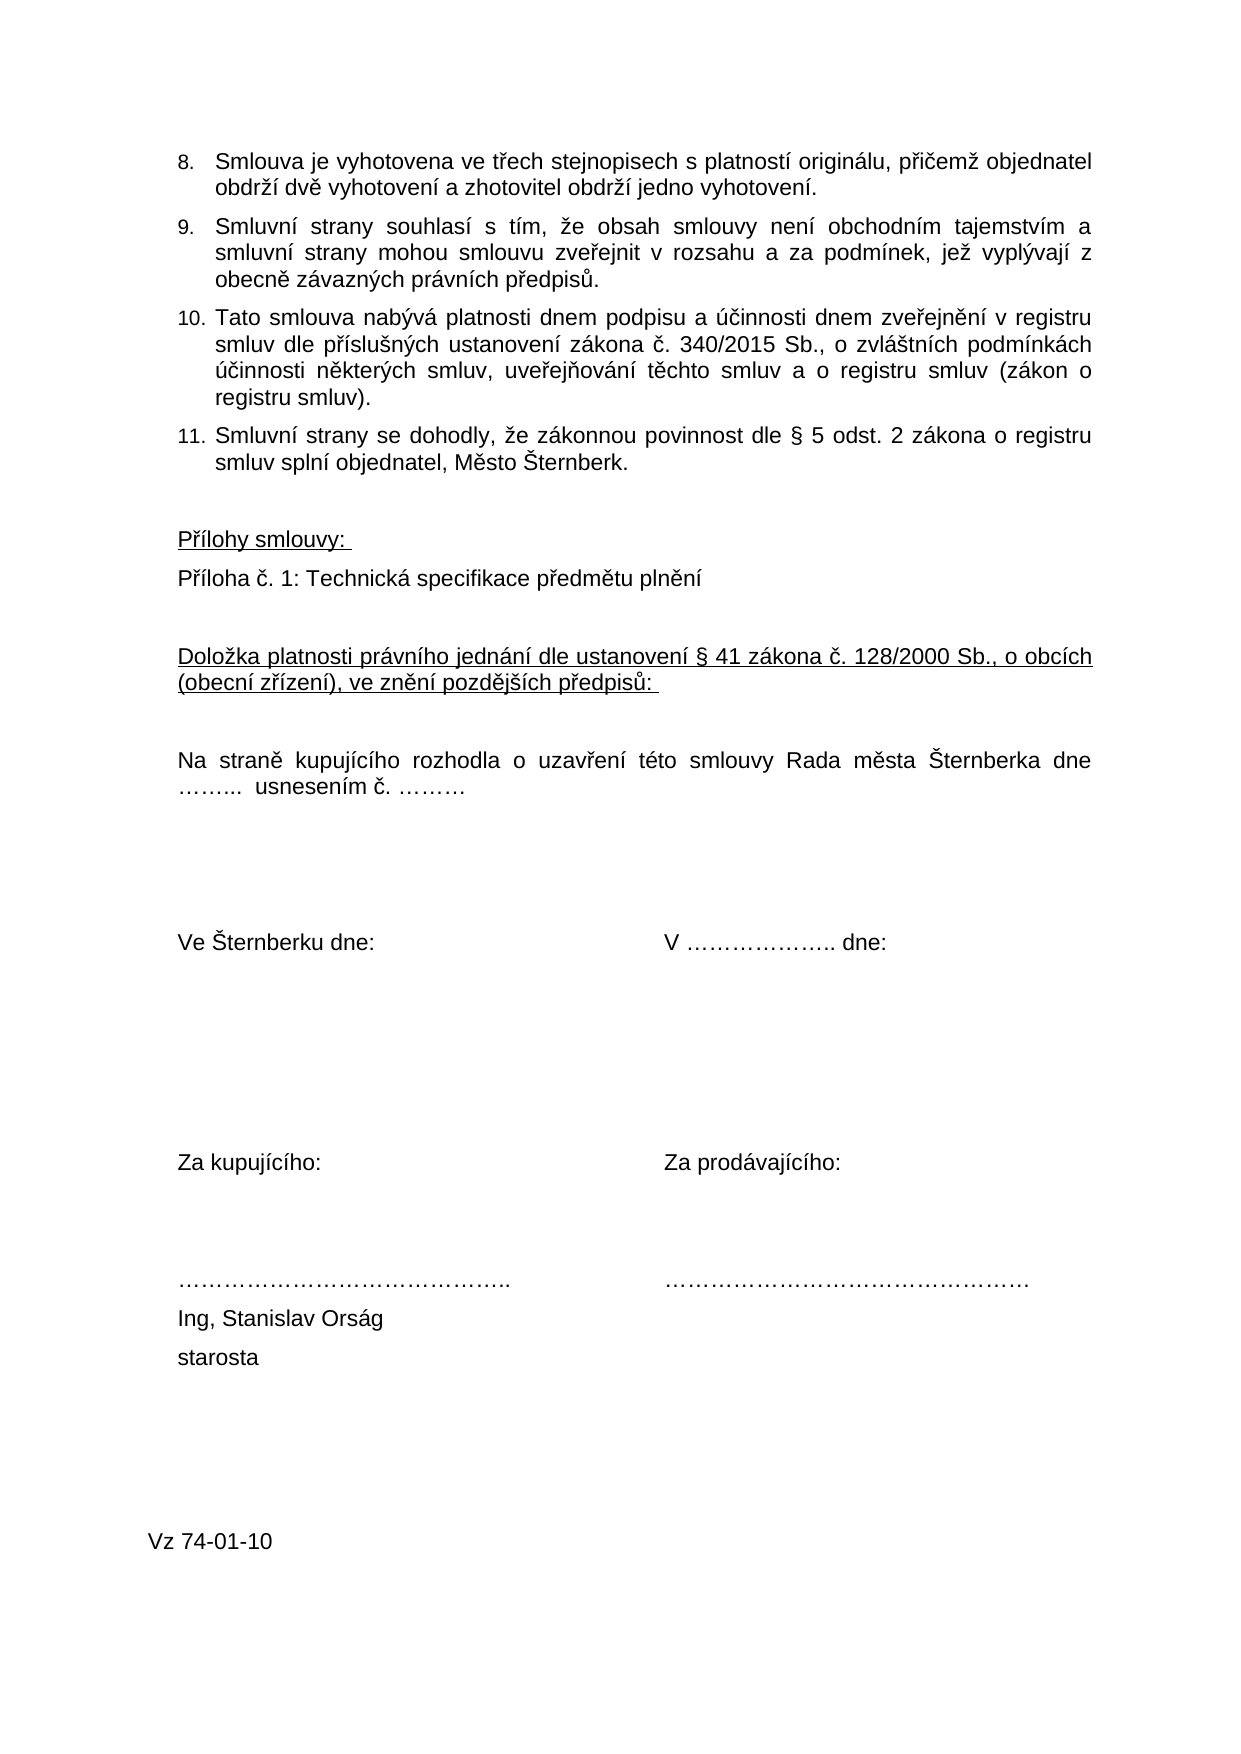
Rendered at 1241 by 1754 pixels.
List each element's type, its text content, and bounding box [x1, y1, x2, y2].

text Doložka platnosti právního jednání dle ustanovení § 41 zákona č. 128/2000 Sb., o obcích (obecní zřízení), ve znění pozdějších předpisů: [177, 643, 1093, 666]
text Doložka platnosti právního jednání dle ustanovení § 41 zákona č. 128/2000 Sb., o obcích (obecní zřízení), ve znění pozdějších předpisů: [177, 667, 1093, 696]
list Smlouva je vyhotovena ve třech stejnopisech s platností originálu, přičemž objednatel obdrží dvě vyhotovení a zhotovitel obdrží jedno vyhotovení. [177, 148, 1093, 200]
text Přílohy smlouvy: [177, 526, 1093, 553]
text starosta [148, 1344, 1093, 1370]
text Za kupujícího: Za prodávajícího: [148, 1149, 1093, 1176]
text Příloha č. 1: Technická specifikace předmětu plnění [148, 565, 1093, 592]
text …………………………………….. ………………………………………… [177, 1266, 1093, 1292]
list Smluvní strany souhlasí s tím, že obsah smlouvy není obchodním tajemstvím a smluvní strany mohou smlouvu zveřejnit v rozsahu a za podmínek, jež vyplývají z obecně závazných právních předpisů. [177, 213, 1093, 292]
text Vz 74-01-10 [148, 1528, 1093, 1555]
list Smluvní strany se dohodly, že zákonnou povinnost dle § 5 odst. 2 zákona o registru smluv splní objednatel, Město Šternberk. [177, 422, 1093, 475]
text Na straně kupujícího rozhodla o uzavření této smlouvy Rada města Šternberka dne ……... usnesením č. ……… [177, 747, 1093, 800]
text Ve Šternberku dne: V ……………….. dne: [148, 929, 1093, 981]
text Ing, Stanislav Orság [148, 1305, 1093, 1331]
list Tato smlouva nabývá platnosti dnem podpisu a účinnosti dnem zveřejnění v registru smluv dle příslušných ustanovení zákona č. 340/2015 Sb., o zvláštních podmínkách účinnosti některých smluv, uveřejňování těchto smluv a o registru smluv (zákon o registru smluv). [177, 304, 1093, 410]
